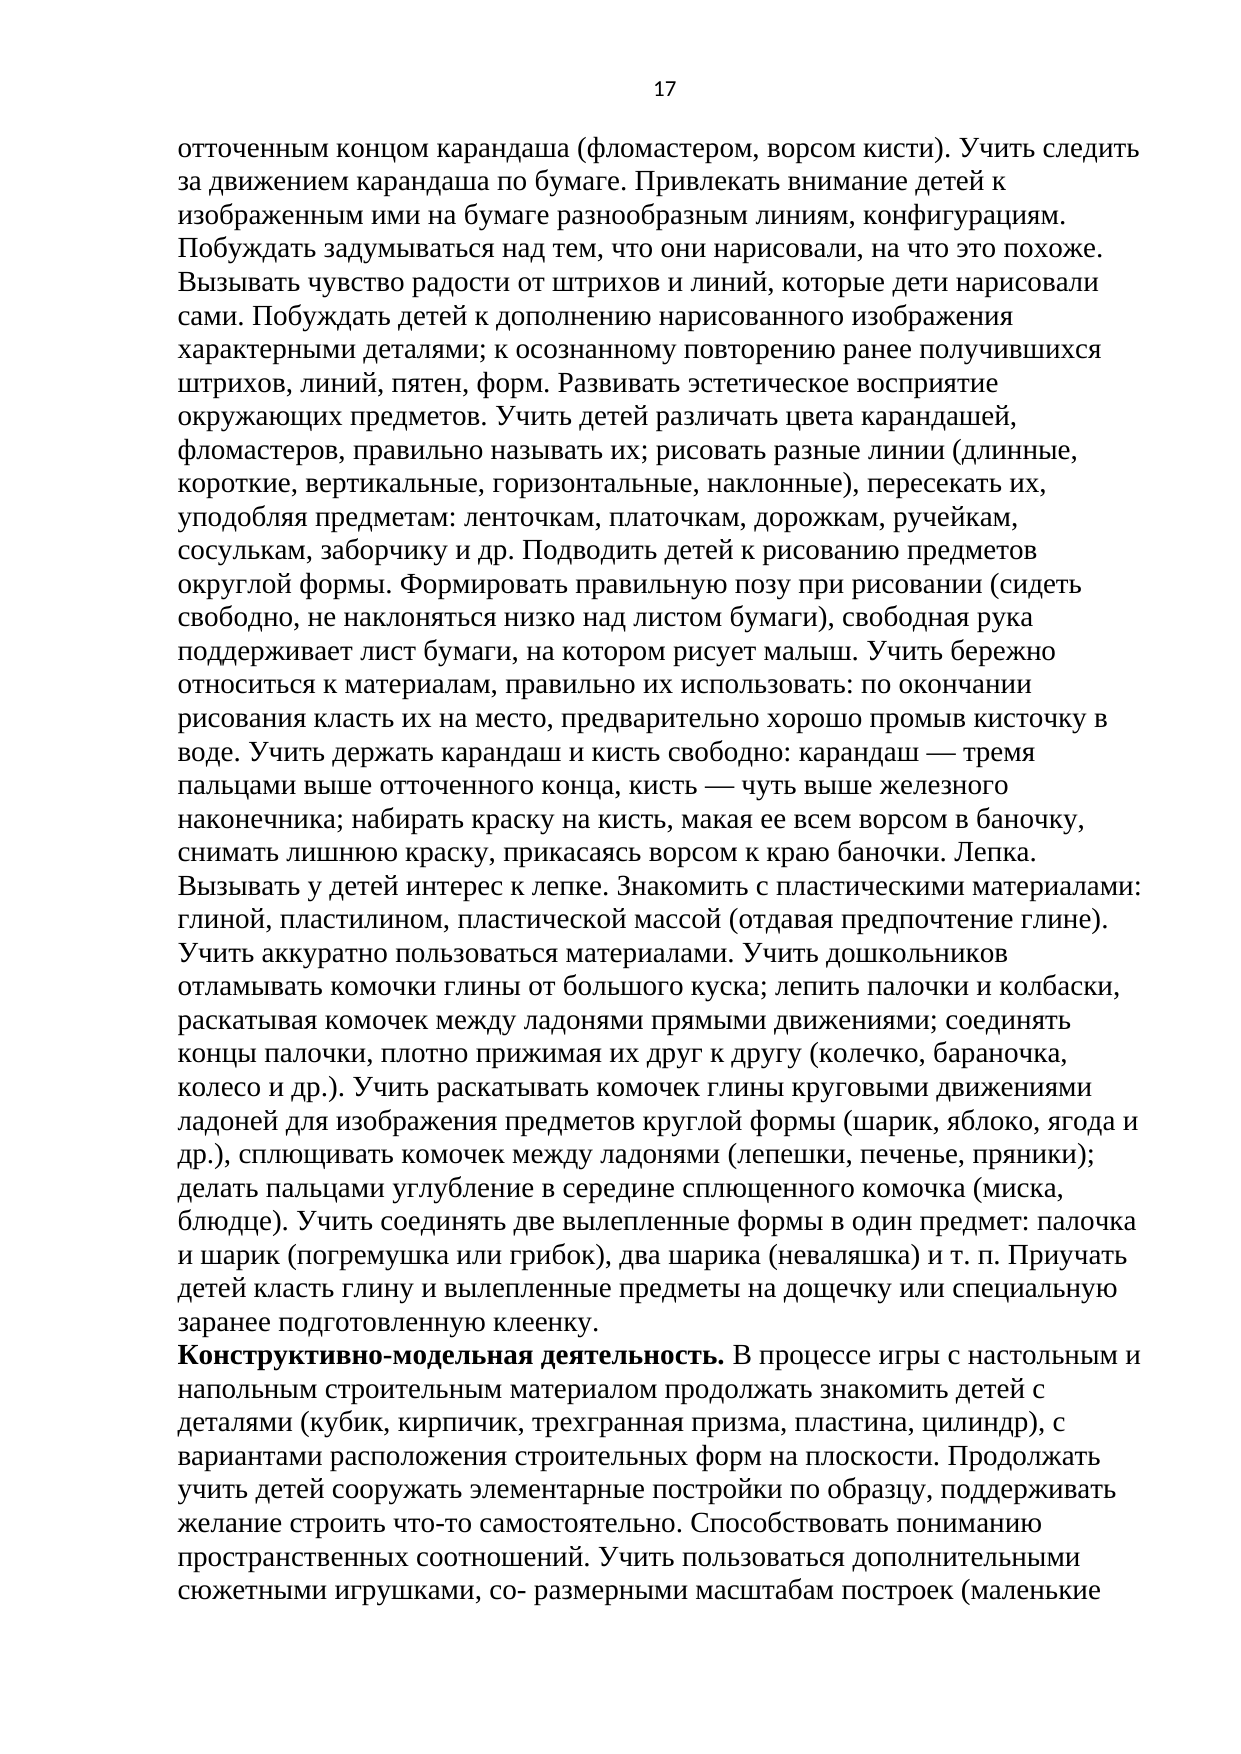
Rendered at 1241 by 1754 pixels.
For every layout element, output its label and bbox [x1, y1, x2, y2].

text [177, 1337, 1152, 1606]
text [177, 130, 1152, 1337]
